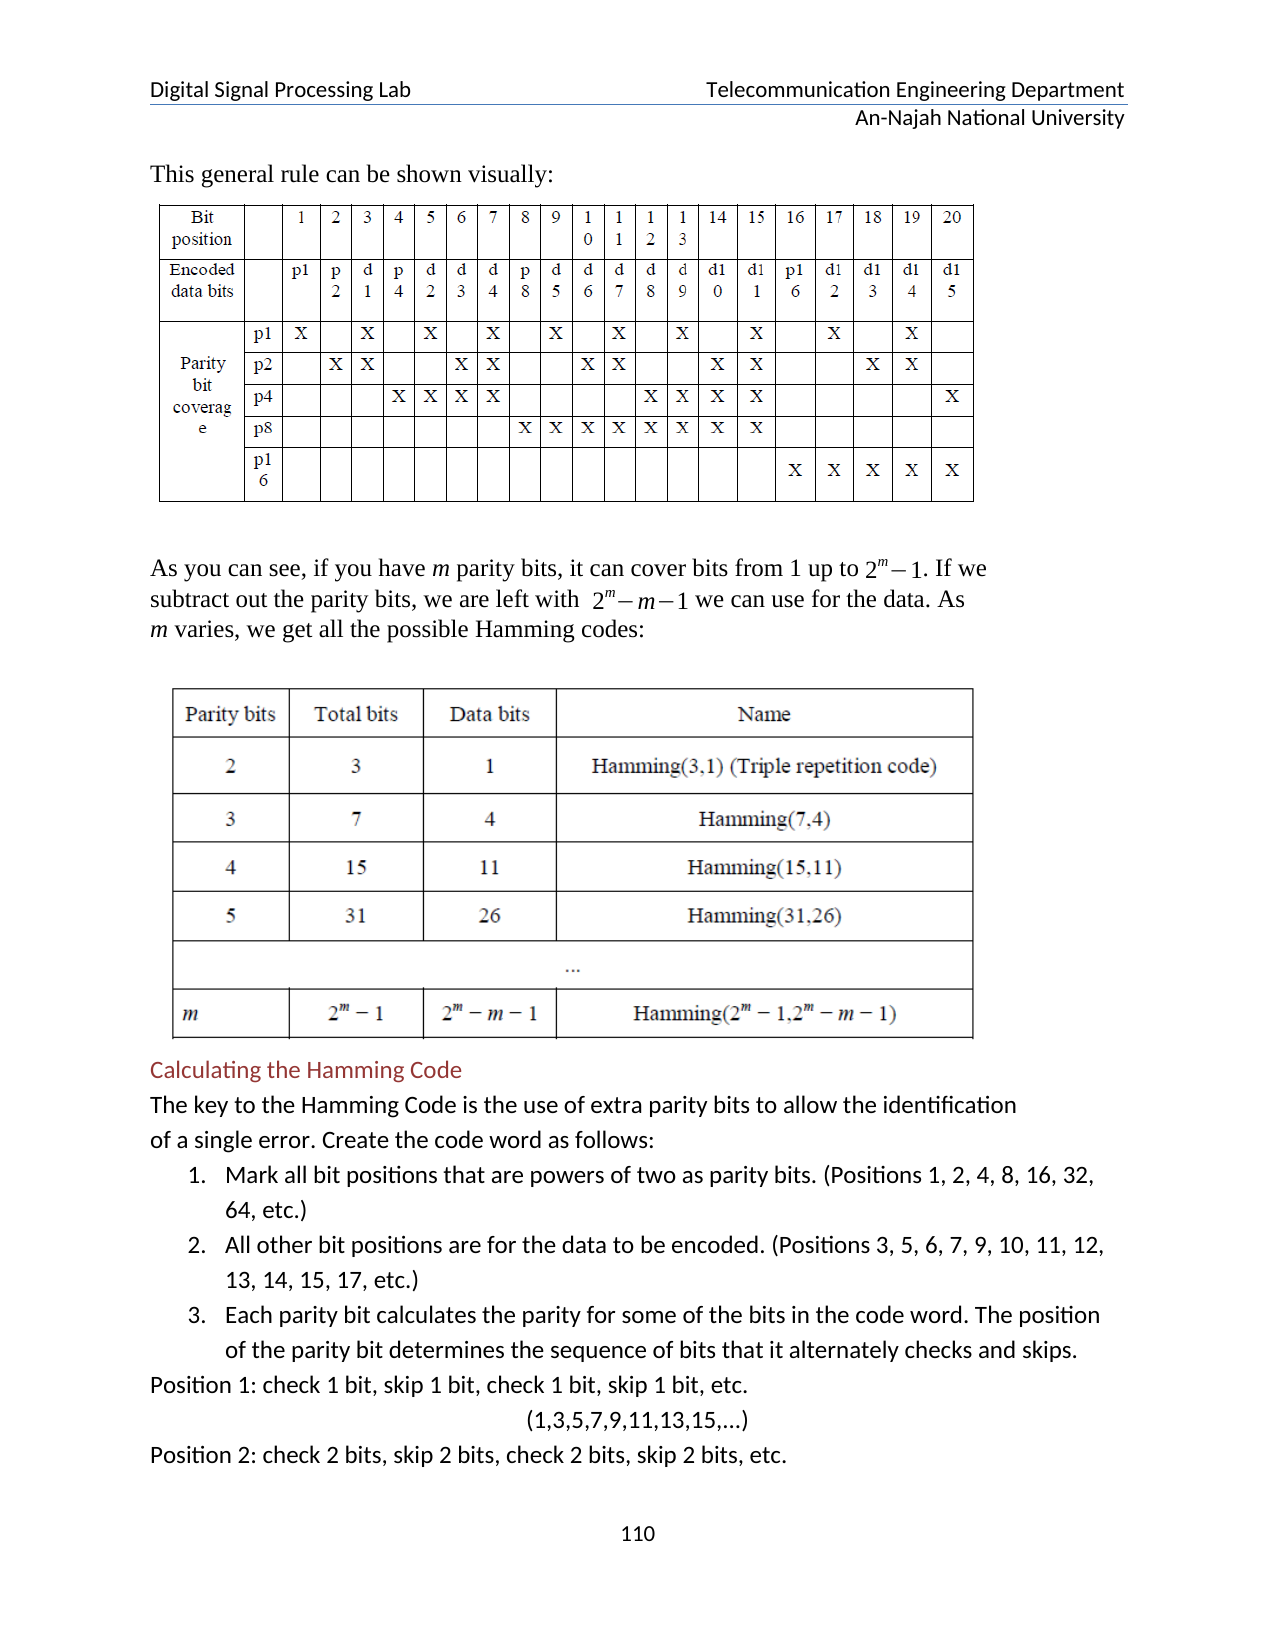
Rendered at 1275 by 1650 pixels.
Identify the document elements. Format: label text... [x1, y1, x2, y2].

list Each parity bit calculates the parity for some of the bits in the code word. The position of the parity bit determines the sequence of bits that it alternately checks and skips. [187, 1299, 1125, 1365]
text of a single error. Create the code word as follows: [150, 1124, 1125, 1155]
text m varies, we get all the possible Hamming codes: [150, 614, 1125, 643]
text As you can see, if you have m parity bits, it can cover bits from 1 up to . If we [150, 552, 1125, 583]
list Mark all bit positions that are powers of two as parity bits. (Positions 1, 2, 4, 8, 16, 32, 64, etc.) [187, 1159, 1125, 1225]
text Calculating the Hamming Code [150, 1054, 1125, 1085]
text (1,3,5,7,9,11,13,15,...) [150, 1404, 1125, 1435]
text Position 1: check 1 bit, skip 1 bit, check 1 bit, skip 1 bit, etc. [150, 1369, 1125, 1400]
picture [150, 680, 983, 1051]
text subtract out the parity bits, we are left with we can use for the data. As [150, 583, 1125, 614]
picture [150, 192, 991, 513]
list All other bit positions are for the data to be encoded. (Positions 3, 5, 6, 7, 9, 10, 11, 12, 13, 14, 15, 17, etc.) [187, 1229, 1125, 1295]
text This general rule can be shown visually: [150, 159, 1125, 188]
text Position 2: check 2 bits, skip 2 bits, check 2 bits, skip 2 bits, etc. [150, 1439, 1125, 1470]
text The key to the Hamming Code is the use of extra parity bits to allow the identification [150, 1089, 1125, 1120]
